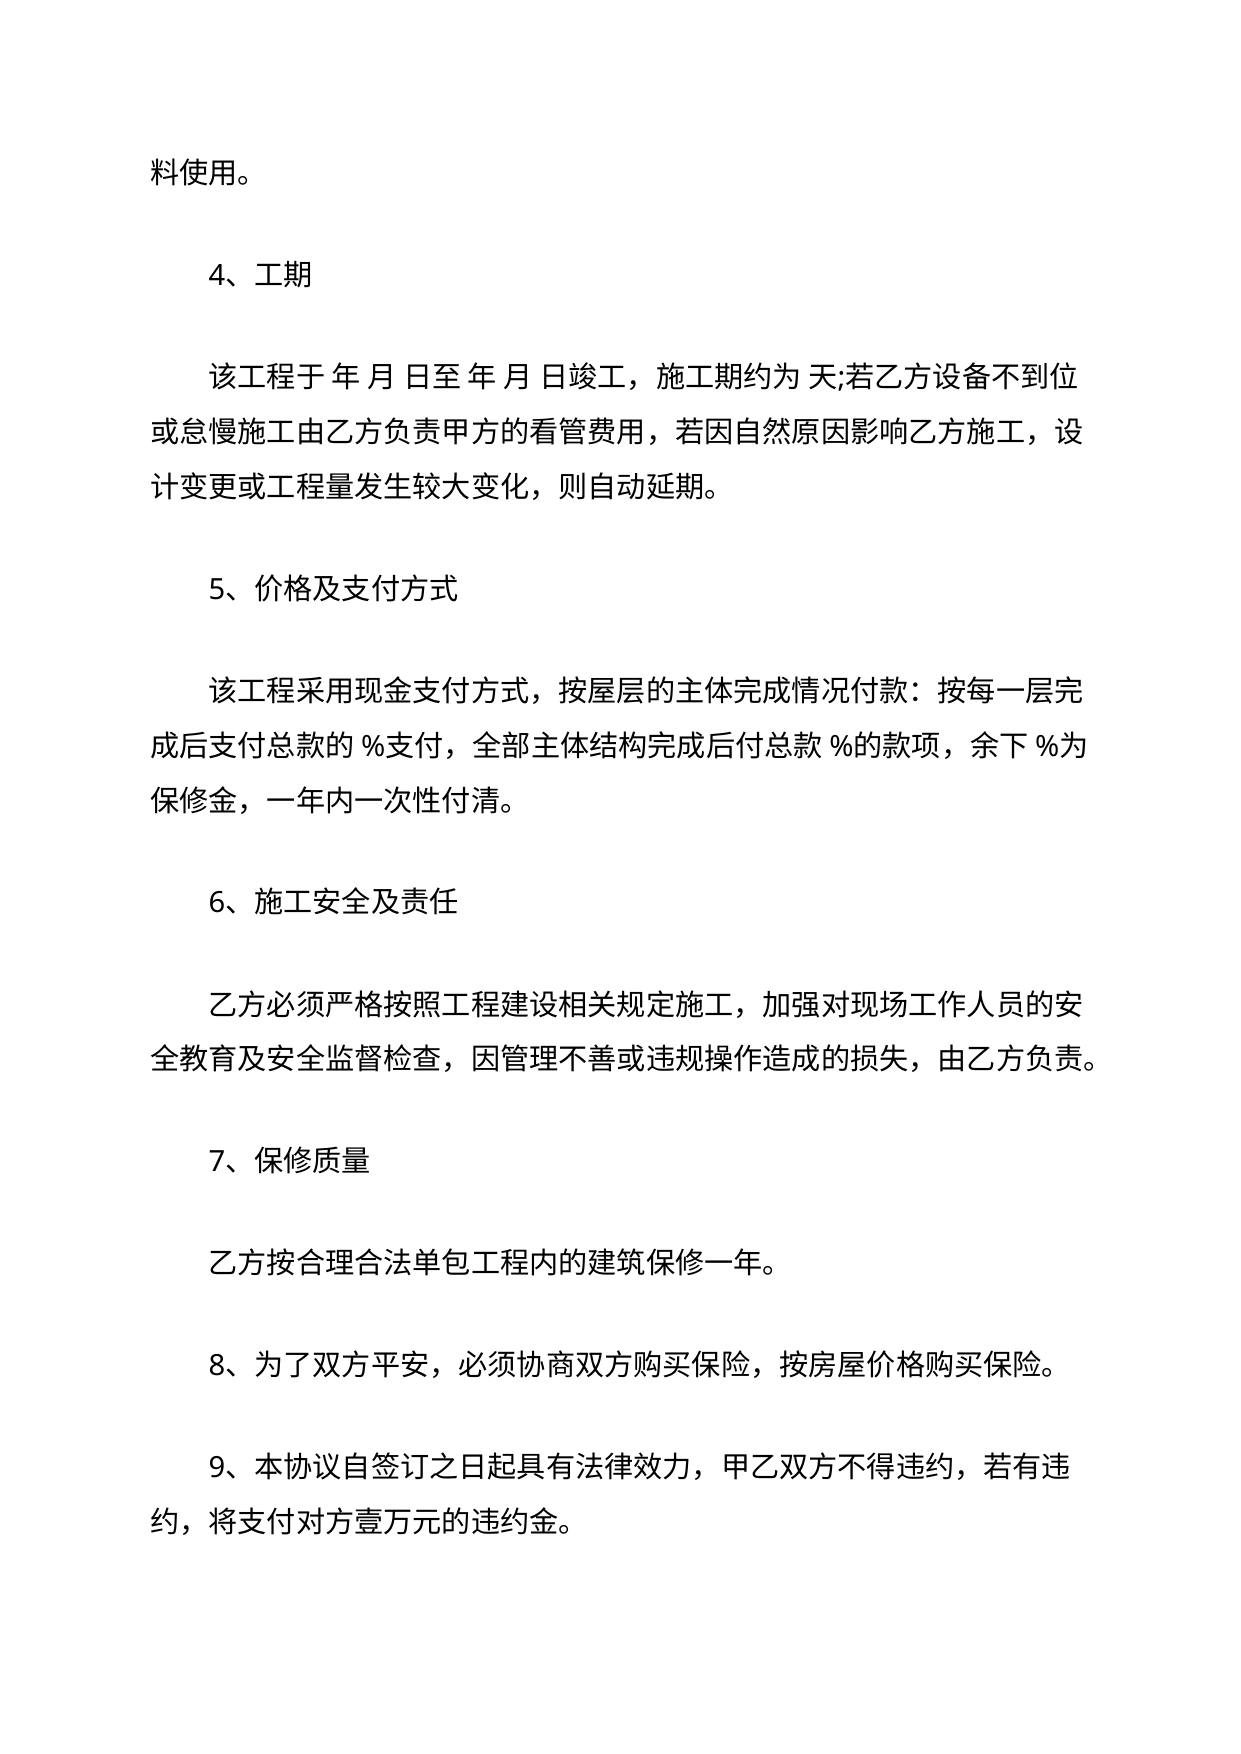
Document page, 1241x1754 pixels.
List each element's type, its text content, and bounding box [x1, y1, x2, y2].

text 5、价格及支付方式 [150, 565, 1090, 608]
text 4、工期 [150, 252, 1090, 294]
text 8、为了双方平安，必须协商双方购买保险，按房屋价格购买保险。 [150, 1341, 1090, 1384]
text 6、施工安全及责任 [150, 879, 1090, 921]
text 乙方按合理合法单包工程内的建筑保修一年。 [150, 1240, 1090, 1282]
text 乙方必须严格按照工程建设相关规定施工，加强对现场工作人员的安全教育及安全监督检查，因管理不善或违规操作造成的损失，由乙方负责。 [150, 981, 1090, 1078]
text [150, 150, 1090, 192]
text 9、本协议自签订之日起具有法律效力，甲乙双方不得违约，若有违约，将支付对方壹万元的违约金。 [150, 1443, 1090, 1541]
text 7、保修质量 [150, 1138, 1090, 1180]
text 该工程采用现金支付方式，按屋层的主体完成情况付款：按每一层完成后支付总款的 %支付，全部主体结构完成后付总款 %的款项，余下 %为保修金，一年内一次性付清。 [150, 667, 1090, 819]
text 该工程于 年 月 日至 年 月 日竣工，施工期约为 天;若乙方设备不到位或怠慢施工由乙方负责甲方的看管费用，若因自然原因影响乙方施工，设计变更或工程量发生较大变化，则自动延期。 [150, 354, 1090, 506]
